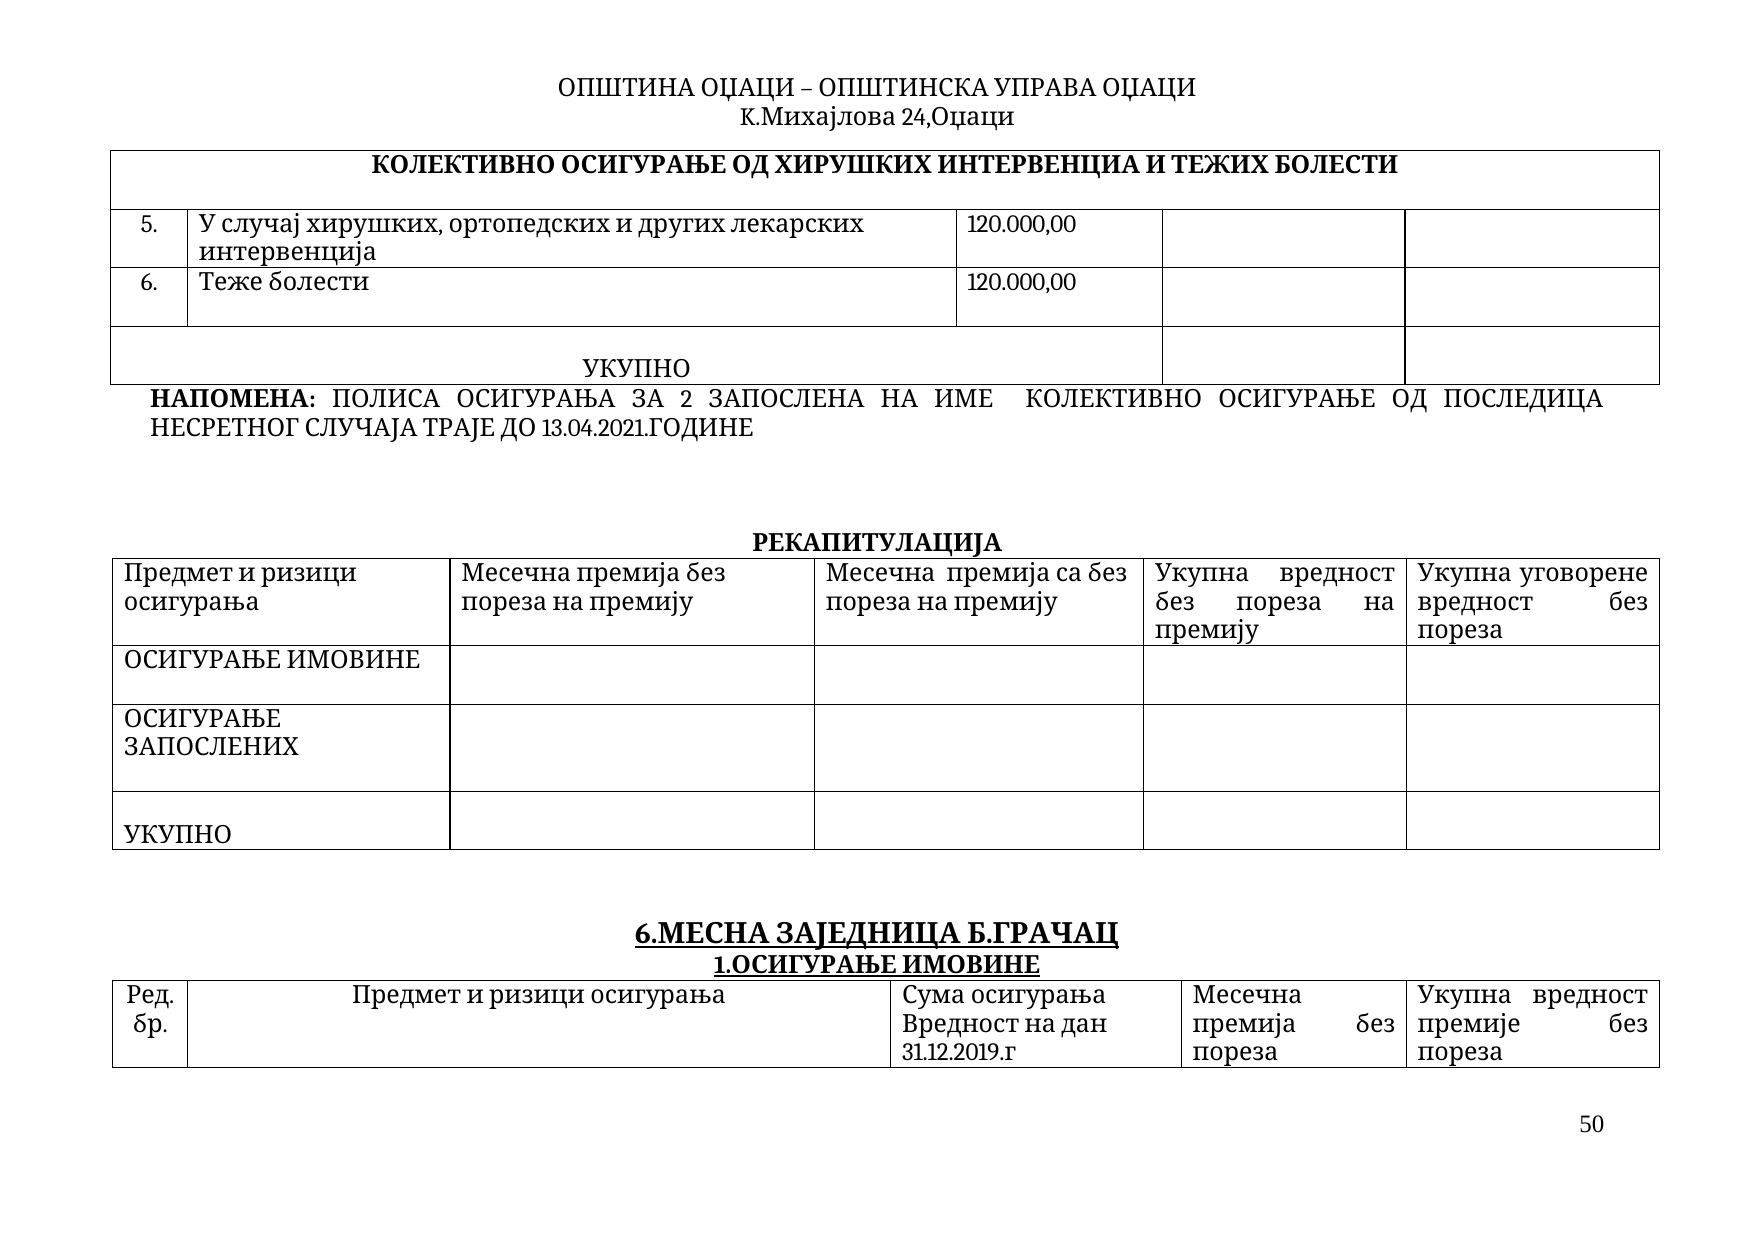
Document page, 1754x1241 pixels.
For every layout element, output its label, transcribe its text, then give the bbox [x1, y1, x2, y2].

table_cell [1163, 210, 1404, 267]
table_header Укупна вредност премије без пореза [1407, 981, 1659, 1067]
table_cell [815, 646, 1143, 703]
table_cell КОЛЕКТИВНО ОСИГУРАЊЕ ОД ХИРУШКИХ ИНТЕРВЕНЦИА И ТЕЖИХ БОЛЕСТИ [111, 151, 1659, 208]
text РЕКАПИТУЛАЦИЈА [150, 529, 1604, 558]
table_cell Теже болести [188, 268, 956, 326]
table_cell [451, 705, 814, 791]
table_header Укупна вредност без пореза на премију [1144, 559, 1406, 645]
table_cell ОСИГУРАЊЕ ЗАПОСЛЕНИХ [113, 705, 449, 791]
table_cell [451, 792, 814, 849]
text 6.МЕСНА ЗАЈЕДНИЦА Б.ГРАЧАЦ [150, 917, 1604, 951]
table_cell [1163, 327, 1404, 384]
table_cell [1407, 792, 1659, 849]
text 1.ОСИГУРАЊЕ ИМОВИНЕ [150, 951, 1604, 980]
table_cell [1163, 268, 1404, 326]
table_cell [451, 646, 814, 703]
table_header Месечна премија са без пореза на премију [815, 559, 1143, 645]
table_cell [815, 705, 1143, 791]
table_header Сума осигурања Вредност на дан 31.12.2019.г [891, 981, 1181, 1067]
table_cell [1144, 705, 1406, 791]
table_cell ОСИГУРАЊЕ ИМОВИНЕ [113, 646, 449, 703]
table_cell [1406, 327, 1659, 384]
table_cell [1144, 646, 1406, 703]
table_cell У случај хирушких, ортопедских и других лекарских интервенција [188, 210, 956, 267]
table_cell 6. [111, 268, 187, 326]
table_cell 120.000,00 [957, 210, 1162, 267]
table_cell [1406, 210, 1659, 267]
table_cell УКУПНО [113, 792, 449, 849]
table_cell 120.000,00 [957, 268, 1162, 326]
table_cell УКУПНО [111, 327, 1162, 384]
table_header Укупна уговорене вредност без пореза [1407, 559, 1659, 645]
table_header Месечна премија без пореза [1182, 981, 1406, 1067]
table_cell 5. [111, 210, 187, 267]
table_cell [1407, 646, 1659, 703]
table_header Предмет и ризици осигурања [188, 981, 890, 1067]
table_header Ред. бр. [113, 981, 187, 1067]
table_cell [1406, 268, 1659, 326]
table_cell [1144, 792, 1406, 849]
table_cell [815, 792, 1143, 849]
table_cell [1407, 705, 1659, 791]
table_header Месечна премија без пореза на премију [451, 559, 814, 645]
table_header Предмет и ризици осигурања [113, 559, 449, 645]
text НАПОМЕНА: ПОЛИСА ОСИГУРАЊА ЗА 2 ЗАПОСЛЕНА НА ИМЕ КОЛЕКТИВНО ОСИГУРАЊЕ ОД ПОСЛЕДИЦА НЕСРЕТНОГ СЛУЧАЈА ТРАЈЕ ДО 13.04.2021.ГОДИНЕ [150, 385, 1604, 443]
